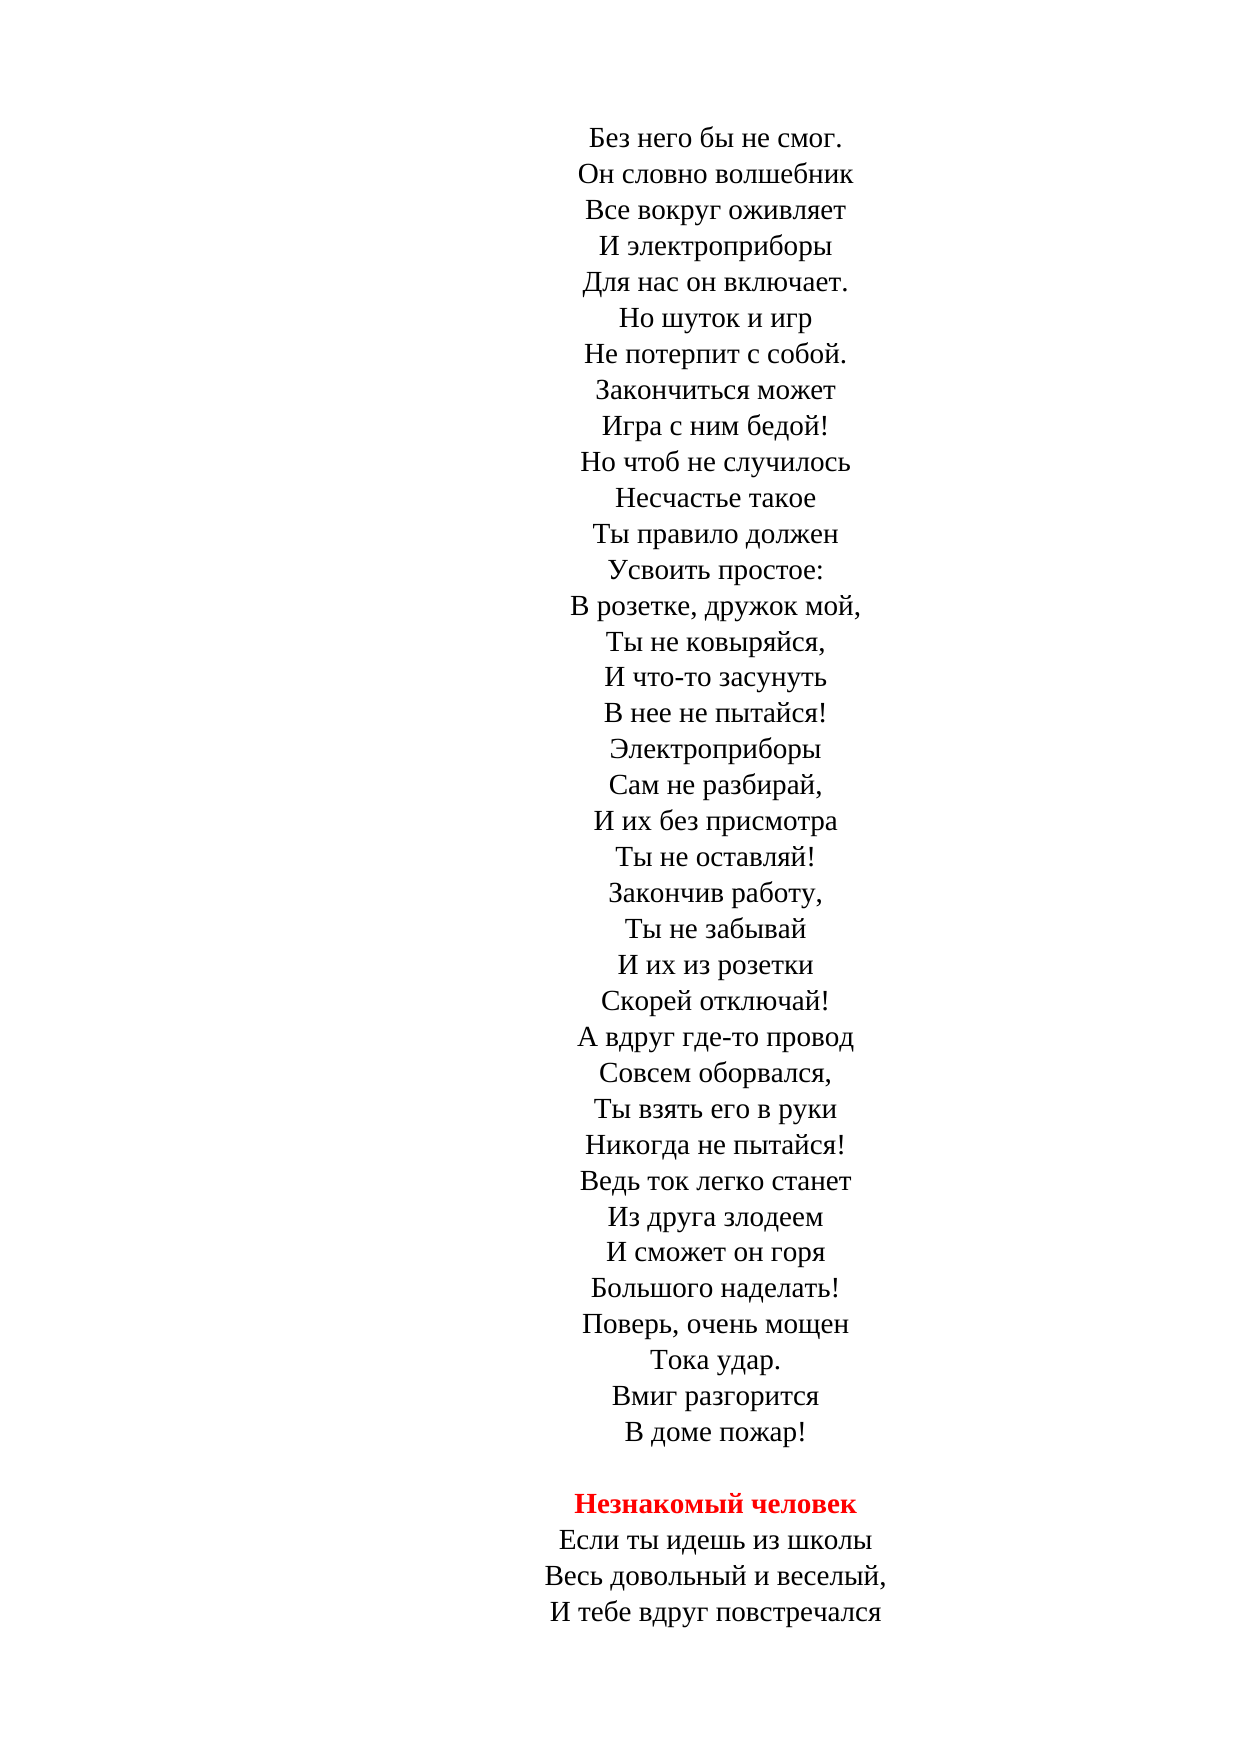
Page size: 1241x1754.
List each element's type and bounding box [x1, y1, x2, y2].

table_cell [177, 118, 1240, 1627]
